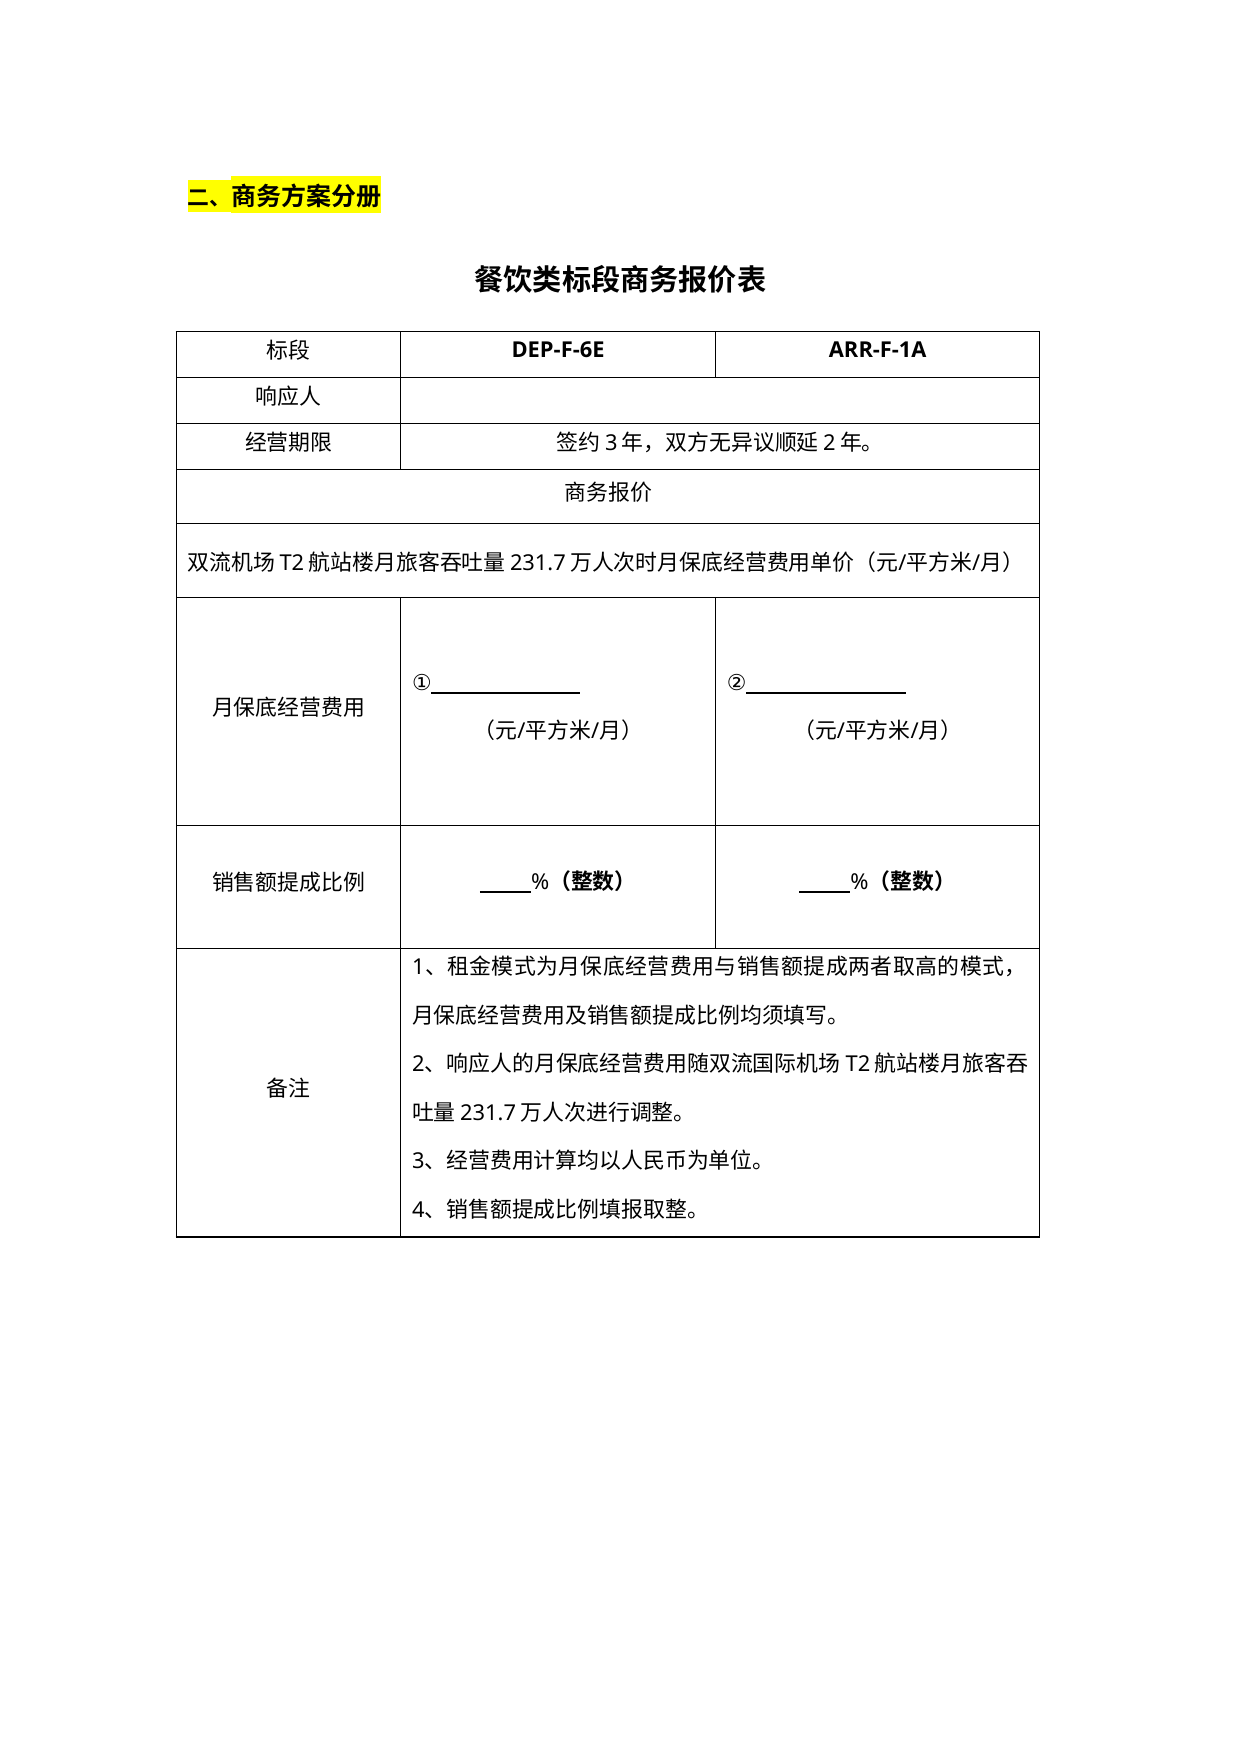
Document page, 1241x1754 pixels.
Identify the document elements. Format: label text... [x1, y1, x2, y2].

table_cell 备注 [177, 949, 400, 1236]
table_cell 商务报价 [177, 470, 1039, 523]
table_header DEP-F-6E [401, 332, 715, 377]
table_cell 1、租金模式为月保底经营费用与销售额提成两者取高的模式，月保底经营费用及销售额提成比例均须填写。 2、响应人的月保底经营费用随双流国际机场T2航站楼月旅客吞吐量231.7万人次进行调整。 3、经营费用计算均以人民币为单位。 4、销售额提成比例填报取整。 [401, 949, 1039, 1236]
table_cell 经营期限 [177, 424, 400, 469]
table_header 标段 [177, 332, 400, 377]
table_cell 月保底经营费用 [177, 598, 400, 825]
table_cell 响应人 [177, 378, 400, 423]
table_cell 签约3年，双方无异议顺延2年。 [401, 424, 1039, 469]
table_cell %（整数） [401, 826, 715, 948]
text 二、商务方案分册 [187, 162, 1053, 227]
table_header ARR-F-1A [716, 332, 1039, 377]
table_cell 销售额提成比例 [177, 826, 400, 948]
table_cell ① （元/平方米/月） [401, 598, 715, 825]
text 餐饮类标段商务报价表 [187, 245, 1053, 310]
table_cell ② （元/平方米/月） [716, 598, 1039, 825]
table_cell 双流机场T2航站楼月旅客吞吐量231.7万人次时月保底经营费用单价（元/平方米/月） [177, 524, 1039, 597]
table_cell [401, 378, 1039, 423]
table_cell %（整数） [716, 826, 1039, 948]
